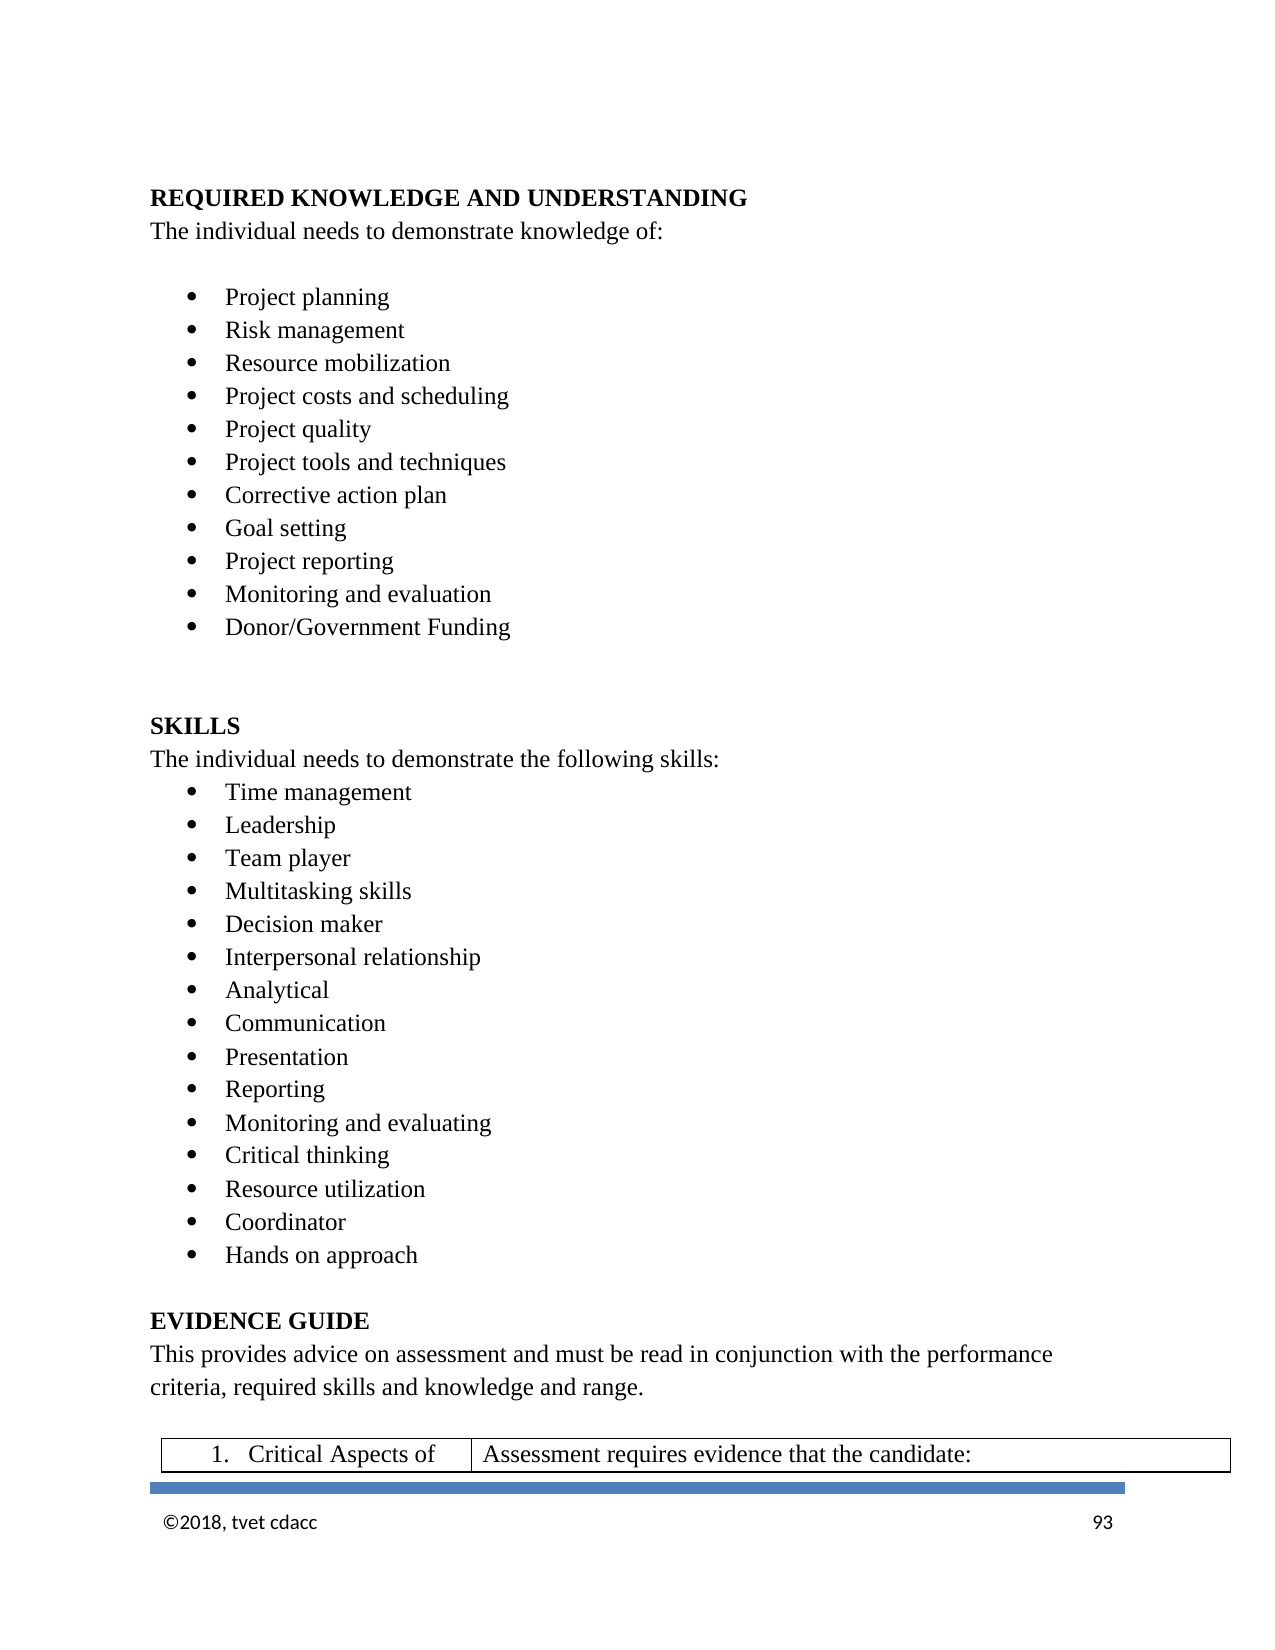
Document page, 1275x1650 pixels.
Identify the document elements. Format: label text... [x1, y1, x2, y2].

text EVIDENCE GUIDE [150, 1306, 1125, 1334]
list Resource utilization [187, 1174, 1125, 1202]
list Leadership [187, 810, 1125, 839]
list Project tools and techniques [187, 447, 1125, 476]
list Project reporting [187, 546, 1125, 575]
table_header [472, 1439, 1230, 1471]
list Reporting [187, 1074, 1125, 1103]
list Coordinator [187, 1207, 1125, 1235]
list Corrective action plan [187, 480, 1125, 509]
list Project quality [187, 414, 1125, 443]
text The individual needs to demonstrate knowledge of: [150, 216, 1125, 245]
list Hands on approach [187, 1240, 1125, 1268]
list Monitoring and evaluating [187, 1108, 1125, 1136]
list Time management [187, 777, 1125, 806]
list Critical thinking [187, 1141, 1125, 1169]
list Team player [187, 843, 1125, 872]
list Monitoring and evaluation [187, 579, 1125, 608]
list Project costs and scheduling [187, 381, 1125, 410]
text SKILLS [150, 711, 1125, 740]
list Communication [187, 1008, 1125, 1037]
list Decision maker [187, 909, 1125, 938]
list Presentation [187, 1042, 1125, 1070]
list Risk management [187, 315, 1125, 344]
list Multitasking skills [187, 876, 1125, 905]
list Donor/Government Funding [187, 612, 1125, 641]
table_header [162, 1439, 471, 1471]
list Resource mobilization [187, 348, 1125, 377]
list Interpersonal relationship [187, 942, 1125, 971]
text This provides advice on assessment and must be read in conjunction with the performance criteria, required skills and knowledge and range. [150, 1339, 1125, 1401]
text REQUIRED KNOWLEDGE AND UNDERSTANDING [150, 183, 1125, 212]
list Analytical [187, 976, 1125, 1004]
text The individual needs to demonstrate the following skills: [150, 744, 1125, 773]
list Project planning [187, 282, 1125, 311]
list Goal setting [187, 513, 1125, 542]
